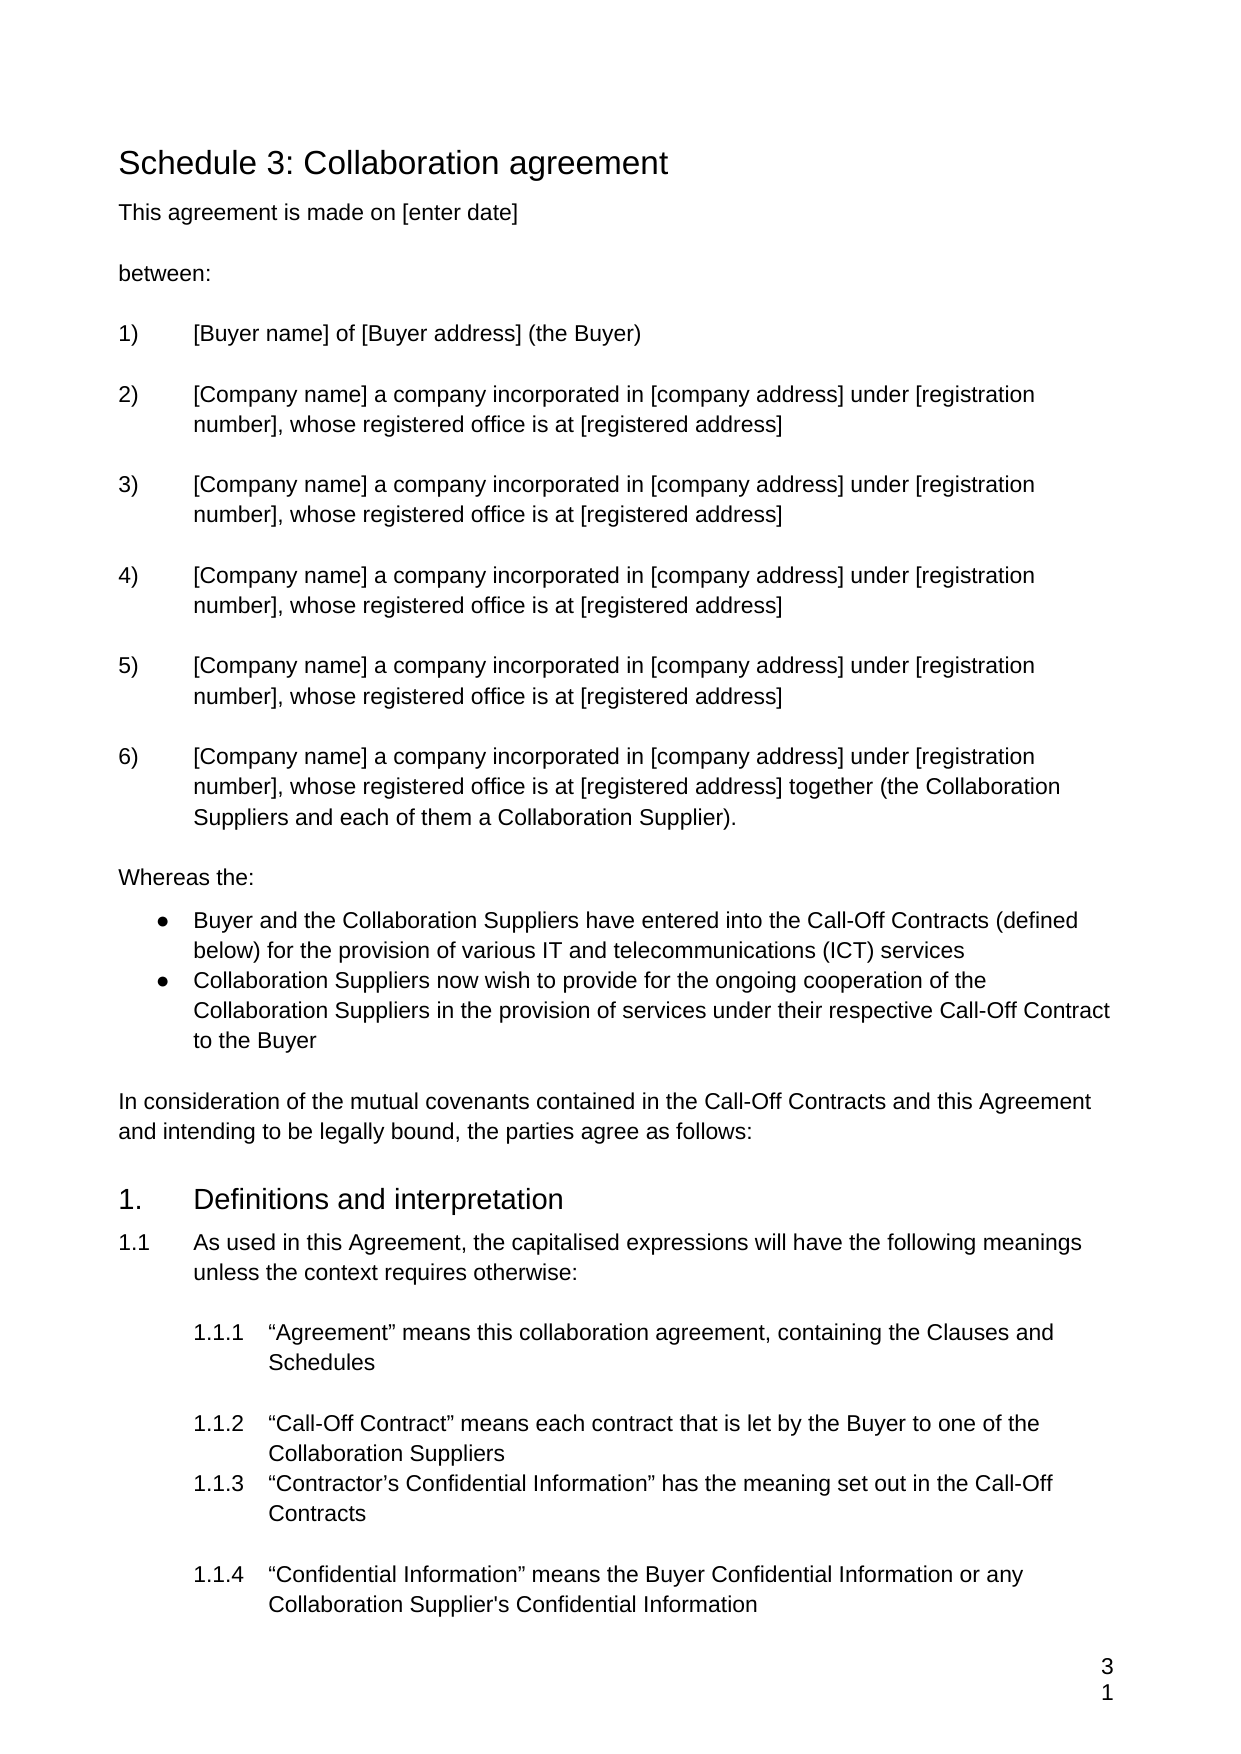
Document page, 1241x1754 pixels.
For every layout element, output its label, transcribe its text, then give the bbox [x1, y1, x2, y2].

text 1) [Buyer name] of [Buyer address] (the Buyer) [118, 320, 1122, 347]
text 6) [Company name] a company incorporated in [company address] under [registration number], whose registered office is at [registered address] together (the Collaboration Suppliers and each of them a Collaboration Supplier). [118, 743, 1122, 830]
text 1.1.3 “Contractor’s Confidential Information” has the meaning set out in the Call-Off Contracts [193, 1470, 1122, 1527]
text 1.1.2 “Call-Off Contract” means each contract that is let by the Buyer to one of the Collaboration Suppliers [193, 1410, 1122, 1466]
subtitle Schedule 3: Collaboration agreement [118, 143, 1122, 181]
text 2) [Company name] a company incorporated in [company address] under [registration number], whose registered office is at [registered address] [118, 381, 1122, 437]
text 1.1.1 “Agreement” means this collaboration agreement, containing the Clauses and Schedules [193, 1319, 1122, 1376]
subtitle 1. Definitions and interpretation [118, 1182, 1122, 1215]
text 4) [Company name] a company incorporated in [company address] under [registration number], whose registered office is at [registered address] [118, 562, 1122, 618]
text 1.1.4 “Confidential Information” means the Buyer Confidential Information or any Collaboration Supplier's Confidential Information [193, 1561, 1122, 1617]
text 3) [Company name] a company incorporated in [company address] under [registration number], whose registered office is at [registered address] [118, 471, 1122, 528]
text This agreement is made on [enter date] [118, 199, 1122, 226]
list Collaboration Suppliers now wish to provide for the ongoing cooperation of the Collaboration Suppliers in the provision of services under their respective Call-Off Contract to the Buyer [156, 967, 1122, 1054]
list Buyer and the Collaboration Suppliers have entered into the Call-Off Contracts (defined below) for the provision of various IT and telecommunications (ICT) services [156, 907, 1122, 963]
text between: [118, 260, 1122, 286]
text In consideration of the mutual covenants contained in the Call-Off Contracts and this Agreement and intending to be legally bound, the parties agree as follows: [118, 1088, 1122, 1144]
text Whereas the: [118, 864, 1122, 890]
text 5) [Company name] a company incorporated in [company address] under [registration number], whose registered office is at [registered address] [118, 652, 1122, 709]
text 1.1 As used in this Agreement, the capitalised expressions will have the following meanings unless the context requires otherwise: [118, 1228, 1122, 1285]
